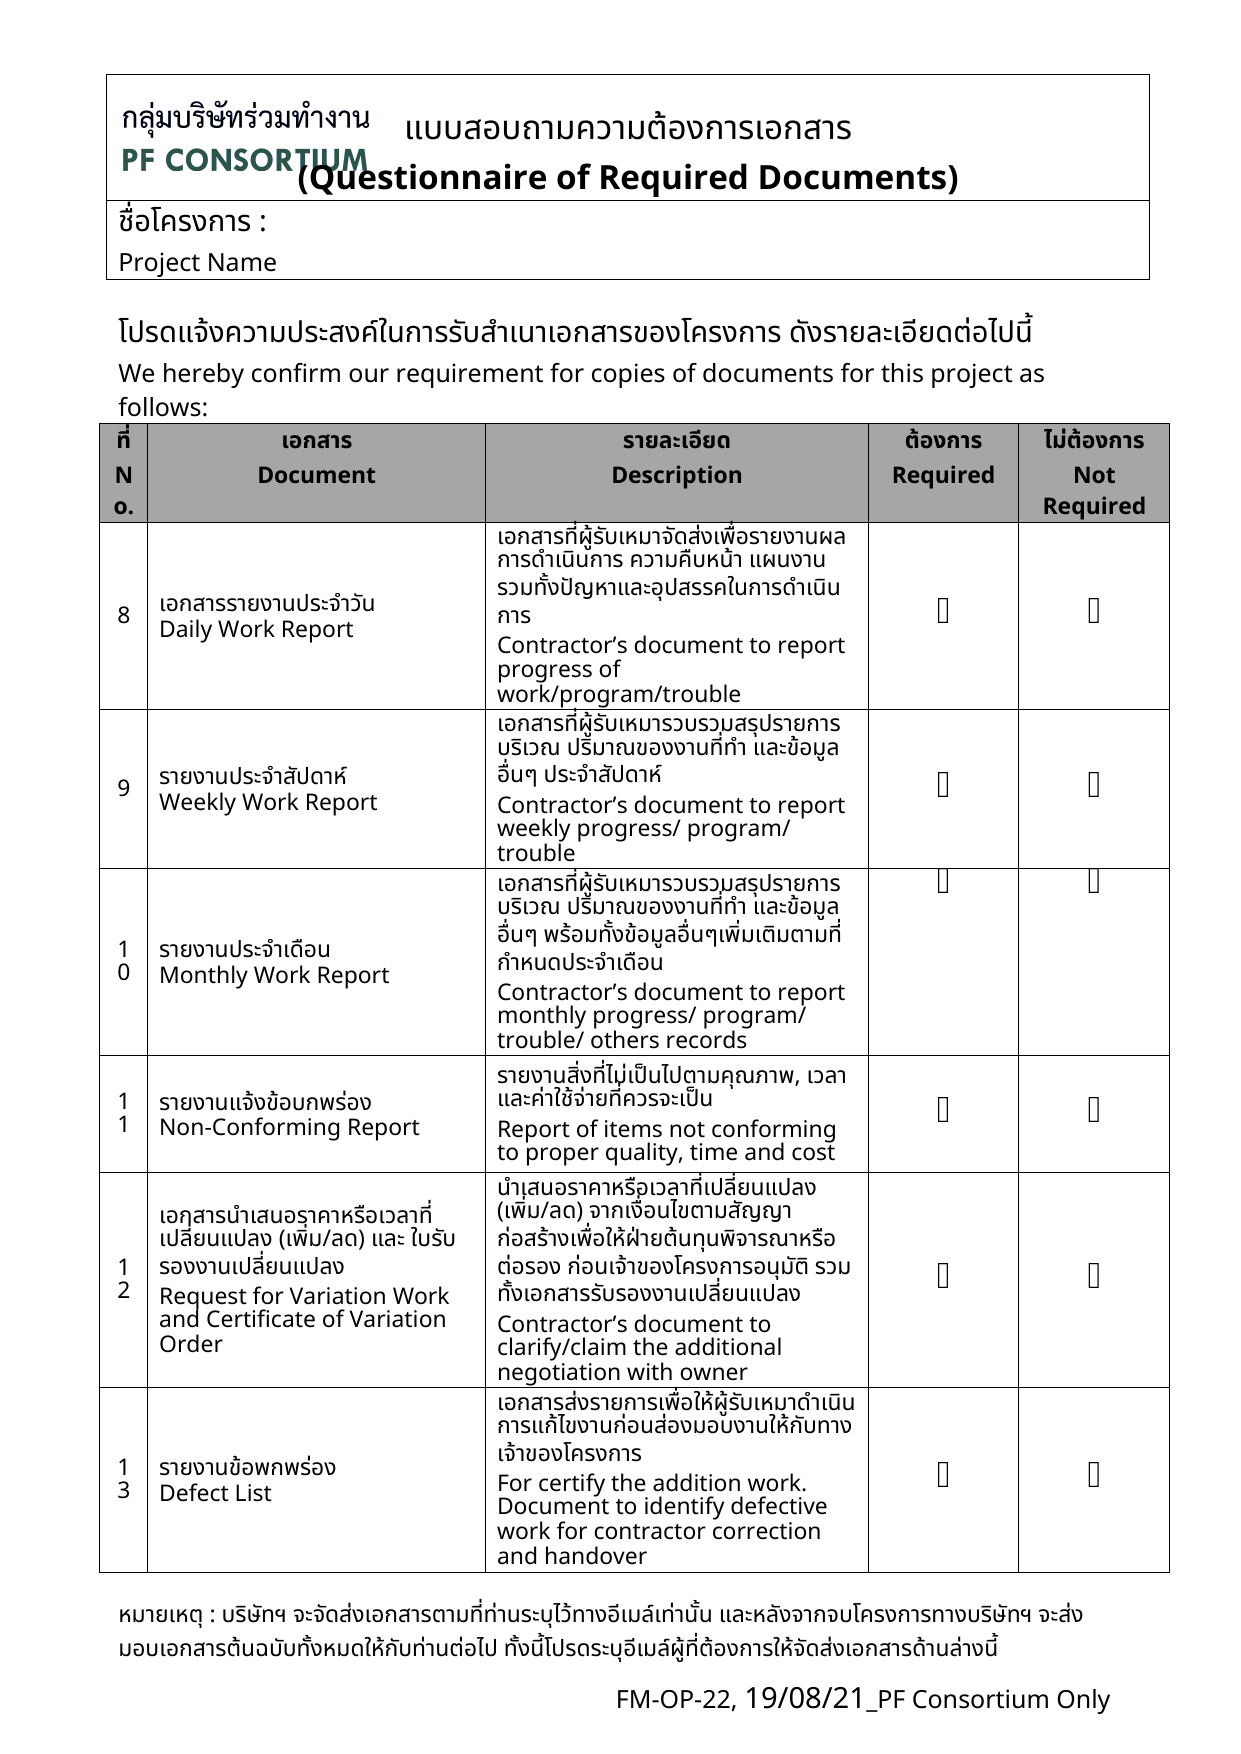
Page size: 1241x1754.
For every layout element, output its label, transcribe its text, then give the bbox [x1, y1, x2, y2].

table_cell เอกสารนำเสนอราคาหรือเวลาที่เปลี่ยนแปลง (เพิ่ม/ลด) และ ใบรับรองงานเปลี่ยนแปลง Request for Variation Work and Certificate of Variation Order [148, 1173, 485, 1387]
table_cell นำเสนอราคาหรือเวลาที่เปลี่ยนแปลง (เพิ่ม/ลด) จากเงื่อนไขตามสัญญาก่อสร้างเพื่อให้ฝ่ายต้นทุนพิจารณาหรือต่อรอง ก่อนเจ้าของโครงการอนุมัติ รวมทั้งเอกสารรับรองงานเปลี่ยนแปลง Contractor’s document to clarify/claim the additional negotiation with owner [486, 1173, 868, 1387]
table_cell [869, 1173, 1018, 1387]
table_header ต้องการ Required [869, 424, 1018, 522]
table_cell 12 [100, 1173, 147, 1387]
table_cell เอกสารที่ผู้รับเหมารวบรวมสรุปรายการ บริเวณ ปริมาณของงานที่ทำ และข้อมูลอื่นๆ ประจำสัปดาห์ Contractor’s document to report weekly progress/ program/ trouble [486, 710, 868, 868]
table_header เอกสาร Document [148, 424, 485, 522]
table_cell รายงานสิ่งที่ไม่เป็นไปตามคุณภาพ, เวลาและค่าใช้จ่ายที่ควรจะเป็น Report of items not conforming to proper quality, time and cost [486, 1056, 868, 1172]
table_cell เอกสารที่ผู้รับเหมาจัดส่งเพื่อรายงานผลการดำเนินการ ความคืบหน้า แผนงาน รวมทั้งปัญหาและอุปสรรคในการดำเนินการ Contractor’s document to report progress of work/program/trouble [486, 523, 868, 709]
table_cell [869, 710, 1018, 868]
table_cell เอกสารที่ผู้รับเหมารวบรวมสรุปรายการ บริเวณ ปริมาณของงานที่ทำ และข้อมูลอื่นๆ พร้อมทั้งข้อมูลอื่นๆเพิ่มเติมตามที่กำหนดประจำเดือน Contractor’s document to report monthly progress/ program/ trouble/ others records [486, 869, 868, 1055]
picture [315, 169, 327, 183]
table_cell [1019, 710, 1169, 868]
table_cell [869, 1388, 1018, 1572]
table_cell รายงานข้อพกพร่อง Defect List [148, 1388, 485, 1572]
table_cell [1019, 1388, 1169, 1572]
table_cell 9 [100, 710, 147, 868]
table_header ไม่ต้องการ Not Required [1019, 424, 1169, 522]
table_cell รายงานประจำสัปดาห์ Weekly Work Report [148, 710, 485, 868]
table_cell 11 [100, 1056, 147, 1172]
picture [117, 93, 372, 183]
table_cell [1019, 1173, 1169, 1387]
table_cell [1019, 869, 1169, 1055]
table_cell รายงานประจำเดือน Monthly Work Report [148, 869, 485, 1055]
text หมายเหตุ : บริษัทฯ จะจัดส่งเอกสารตามที่ท่านระบุไว้ทางอีเมล์เท่านั้น และหลังจากจบโครงการทางบริษัทฯ จะส่งมอบเอกสารต้นฉบับทั้งหมดให้กับท่านต่อไป ทั้งนี้โปรดระบุอีเมล์ผู้ที่ต้องการให้จัดส่งเอกสารด้านล่างนี้ [118, 1598, 1110, 1667]
table_cell เอกสารส่งรายการเพื่อให้ผู้รับเหมาดำเนินการแก้ไขงานก่อนส่องมอบงานให้กับทางเจ้าของโครงการ For certify the addition work. Document to identify defective work for contractor correction and handover [486, 1388, 868, 1572]
table_header ที่ No. [100, 424, 147, 522]
table_cell 8 [100, 523, 147, 709]
table_cell เอกสารรายงานประจำวัน Daily Work Report [148, 523, 485, 709]
table_cell [869, 869, 1018, 1055]
table_cell 10 [100, 869, 147, 1055]
table_cell รายงานแจ้งข้อบกพร่อง Non-Conforming Report [148, 1056, 485, 1172]
table_header รายละเอียด Description [486, 424, 868, 522]
table_cell [1019, 523, 1169, 709]
table_cell [869, 1056, 1018, 1172]
table_cell [869, 523, 1018, 709]
table_cell [1019, 1056, 1169, 1172]
table_cell 13 [100, 1388, 147, 1572]
